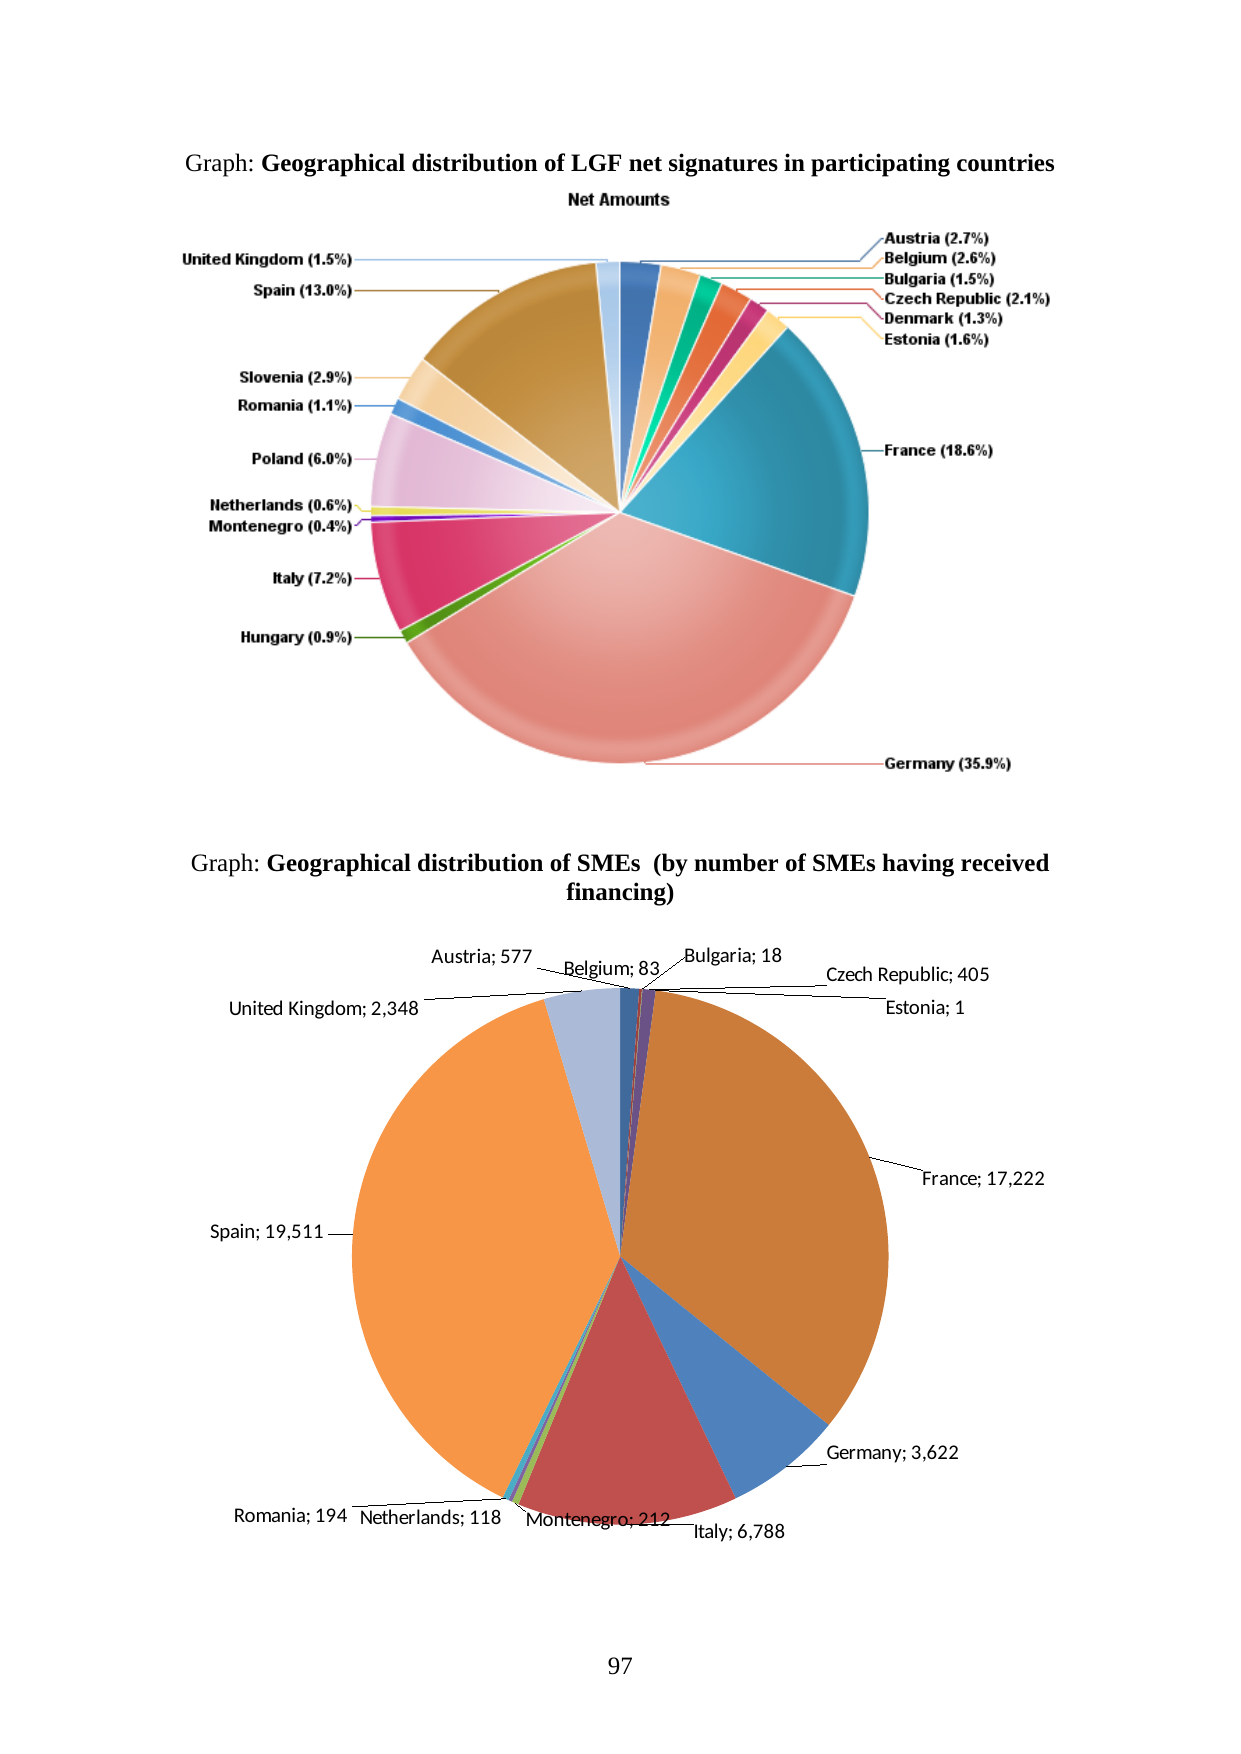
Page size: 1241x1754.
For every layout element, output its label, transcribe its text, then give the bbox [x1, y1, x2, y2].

text Graph: Geographical distribution of LGF net signatures in participating countries [148, 148, 1093, 176]
picture [147, 182, 1093, 807]
text Graph: Geographical distribution of SMEs (by number of SMEs having received financing) [148, 848, 1093, 905]
